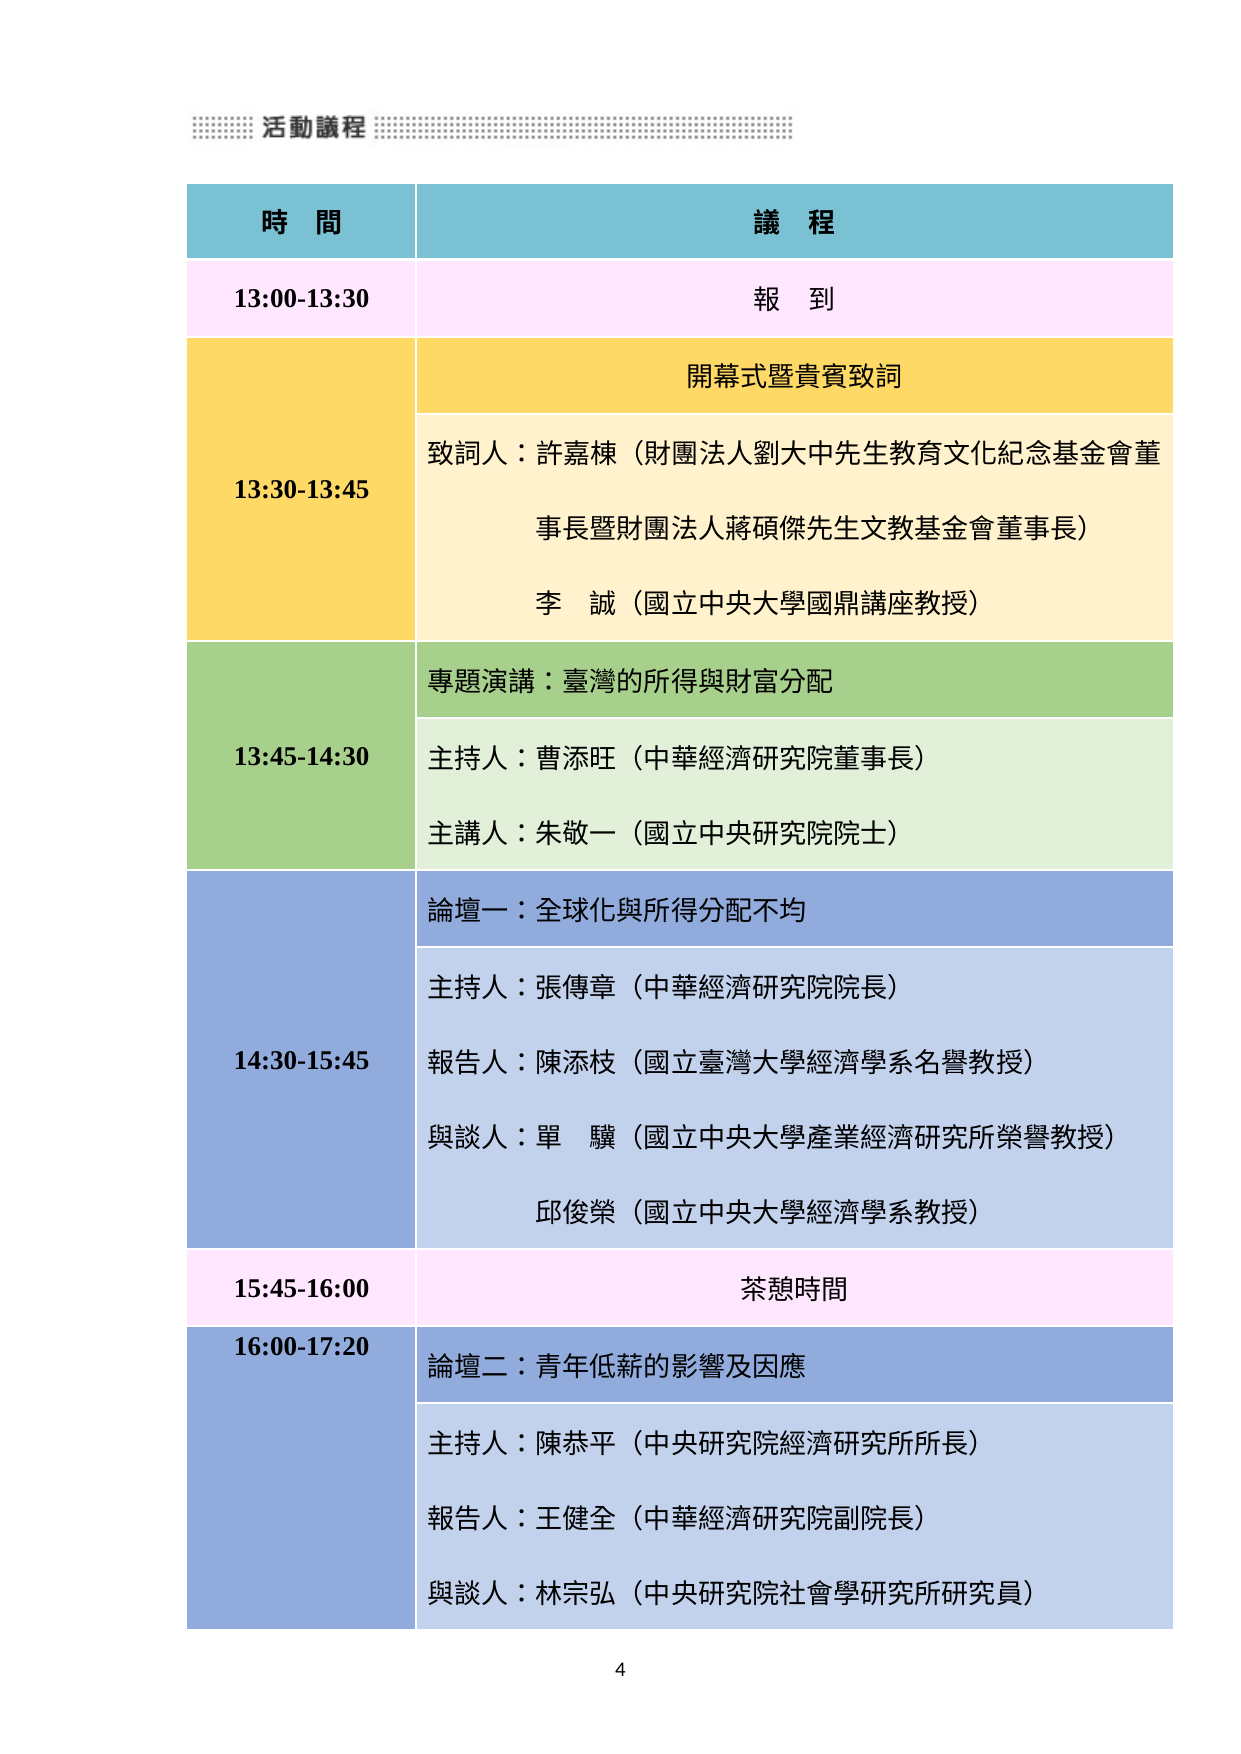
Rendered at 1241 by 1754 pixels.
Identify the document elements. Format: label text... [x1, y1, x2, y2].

table_cell 報 到 [417, 261, 1173, 336]
table_cell 致詞人：許嘉棟（財團法人劉大中先生教育文化紀念基金會董事長暨財團法人蔣碩傑先生文教基金會董事長） 李 誠（國立中央大學國鼎講座教授） [417, 415, 1173, 640]
table_cell 論壇二：青年低薪的影響及因應 [417, 1327, 1173, 1402]
table_cell 13:00-13:30 [187, 261, 415, 336]
table_cell 13:30-13:45 [187, 338, 415, 640]
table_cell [417, 1404, 1173, 1629]
table_cell 14:30-15:45 [187, 871, 415, 1248]
table_cell 13:45-14:30 [187, 642, 415, 869]
table_header 時 間 [187, 184, 415, 258]
table_cell 主持人：曹添旺（中華經濟研究院董事長） 主講人：朱敬一（國立中央研究院院士） [417, 719, 1173, 869]
table_cell 16:00-17:20 [187, 1327, 415, 1629]
table_header 議 程 [417, 184, 1173, 258]
table_cell 專題演講：臺灣的所得與財富分配 [417, 642, 1173, 717]
table_cell 茶憩時間 [417, 1250, 1173, 1325]
table_cell 開幕式暨貴賓致詞 [417, 338, 1173, 413]
picture [187, 106, 833, 147]
table_cell 論壇一：全球化與所得分配不均 [417, 871, 1173, 946]
table_cell 主持人：張傳章（中華經濟研究院院長） 報告人：陳添枝（國立臺灣大學經濟學系名譽教授） 與談人：單 驥（國立中央大學產業經濟研究所榮譽教授） 邱俊榮（國立中央大學經濟學系教授） [417, 948, 1173, 1248]
table_cell 15:45-16:00 [187, 1250, 415, 1325]
